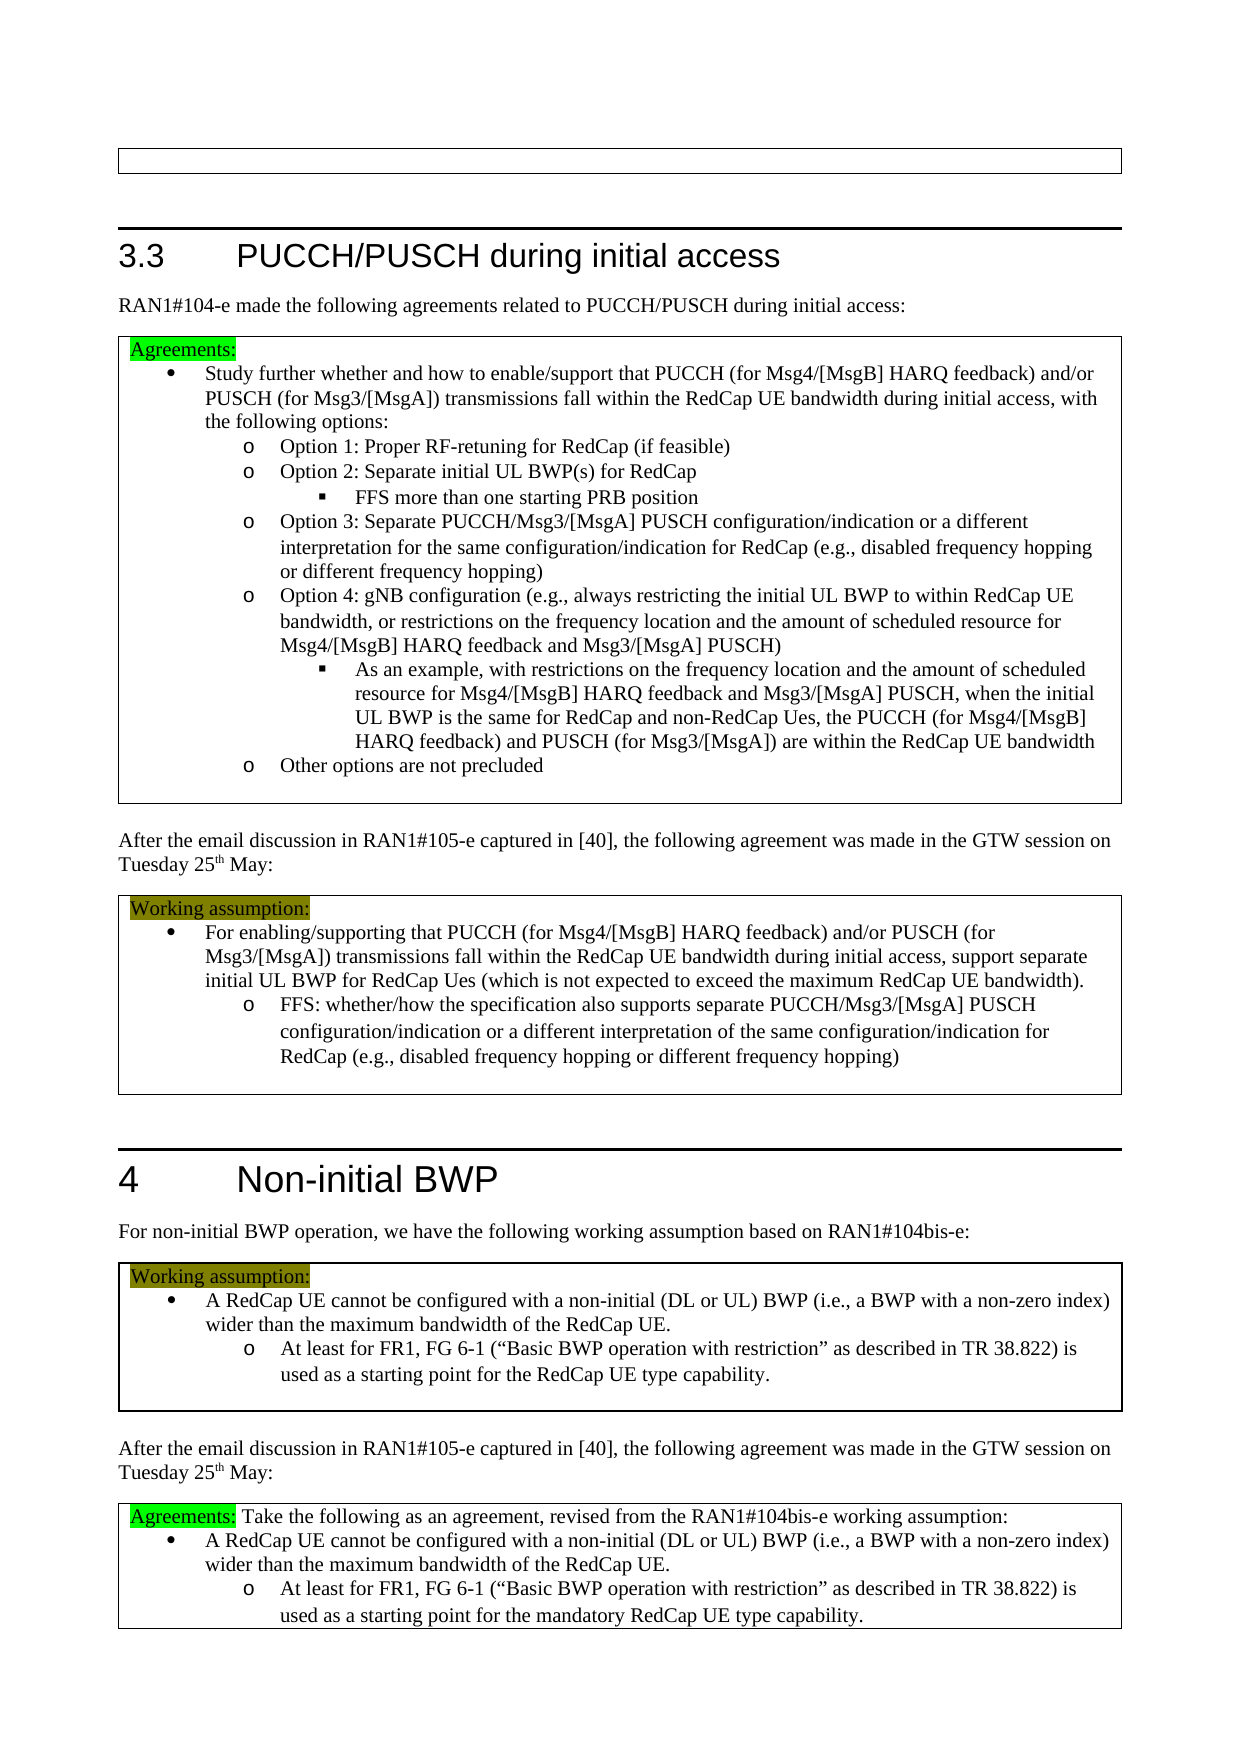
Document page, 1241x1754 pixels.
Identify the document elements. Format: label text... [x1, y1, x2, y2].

text RAN1#104-e made the following agreements related to PUCCH/PUSCH during initial access: [118, 293, 1122, 317]
text After the email discussion in RAN1#105-e captured in [40], the following agreement was made in the GTW session on Tuesday 25th May: [118, 1412, 1122, 1484]
text After the email discussion in RAN1#105-e captured in [40], the following agreement was made in the GTW session on Tuesday 25th May: [118, 804, 1122, 876]
subtitle PUCCH/PUSCH during initial access [118, 230, 1122, 275]
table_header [119, 149, 1121, 173]
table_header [119, 1504, 1121, 1628]
subtitle Non-initial BWP [118, 1151, 1122, 1200]
table_header Agreements: Study further whether and how to enable/support that PUCCH (for Msg4/[MsgB] HARQ feedback) and/or PUSCH (for Msg3/[MsgA]) transmissions fall within the RedCap UE bandwidth during initial access, with the following options: Option 1: Proper RF-retuning for RedCap (if feasible) Option 2: Separate initial UL BWP(s) for RedCap FFS more than one starting PRB position Option 3: Separate PUCCH/Msg3/[MsgA] PUSCH configuration/indication or a different interpretation for the same configuration/indication for RedCap (e.g., disabled frequency hopping or different frequency hopping) Option 4: gNB configuration (e.g., always restricting the initial UL BWP to within RedCap UE bandwidth, or restrictions on the frequency location and the amount of scheduled resource for Msg4/[MsgB] HARQ feedback and Msg3/[MsgA] PUSCH) As an example, with restrictions on the frequency location and the amount of scheduled resource for Msg4/[MsgB] HARQ feedback and Msg3/[MsgA] PUSCH, when the initial UL BWP is the same for RedCap and non-RedCap Ues, the PUCCH (for Msg4/[MsgB] HARQ feedback) and PUSCH (for Msg3/[MsgA]) are within the RedCap UE bandwidth Other options are not precluded [119, 337, 1121, 803]
table_header Working assumption: For enabling/supporting that PUCCH (for Msg4/[MsgB] HARQ feedback) and/or PUSCH (for Msg3/[MsgA]) transmissions fall within the RedCap UE bandwidth during initial access, support separate initial UL BWP for RedCap Ues (which is not expected to exceed the maximum RedCap UE bandwidth). FFS: whether/how the specification also supports separate PUCCH/Msg3/[MsgA] PUSCH configuration/indication or a different interpretation of the same configuration/indication for RedCap (e.g., disabled frequency hopping or different frequency hopping) [119, 896, 1121, 1093]
table_header Working assumption: A RedCap UE cannot be configured with a non-initial (DL or UL) BWP (i.e., a BWP with a non-zero index) wider than the maximum bandwidth of the RedCap UE. At least for FR1, FG 6-1 (“Basic BWP operation with restriction” as described in TR 38.822) is used as a starting point for the RedCap UE type capability. [120, 1264, 1121, 1410]
text For non-initial BWP operation, we have the following working assumption based on RAN1#104bis-e: [118, 1219, 1122, 1243]
